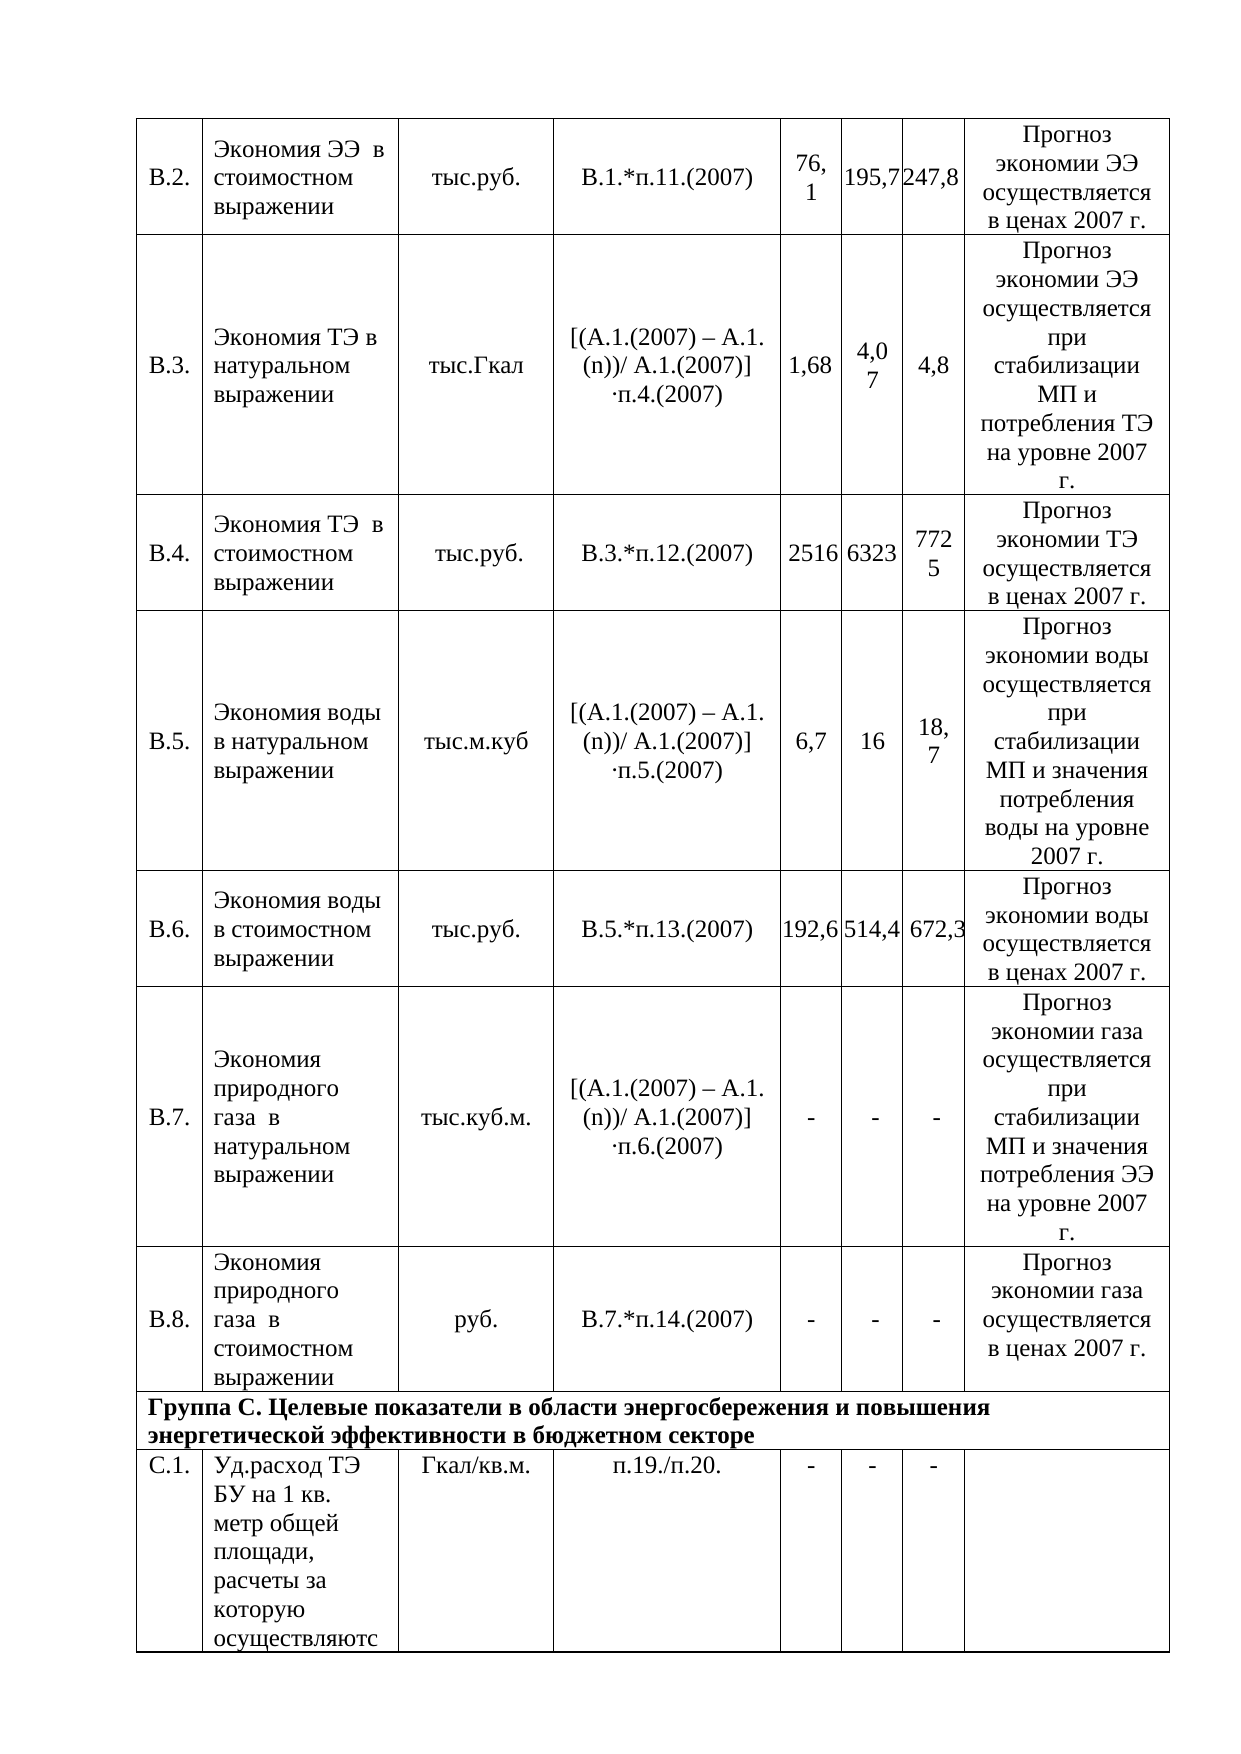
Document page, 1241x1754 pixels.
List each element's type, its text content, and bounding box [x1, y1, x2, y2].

table_cell Экономия ТЭ в натуральном выражении [203, 235, 398, 494]
table_cell руб. [399, 1247, 553, 1391]
table_cell - [781, 987, 841, 1246]
table_cell В.4. [137, 495, 202, 610]
table_cell Экономия природного газа в натуральном выражении [203, 987, 398, 1246]
table_cell 672,3 [903, 871, 964, 986]
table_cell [203, 1450, 398, 1651]
table_cell В.6. [137, 871, 202, 986]
table_cell 6,7 [781, 611, 841, 870]
table_cell 4,07 [842, 235, 902, 494]
table_cell В.5.*п.13.(2007) [554, 871, 780, 986]
table_cell 7725 [903, 495, 964, 610]
table_cell Прогноз экономии воды осуществляется в ценах . [965, 871, 1169, 986]
table_cell 247,8 [903, 119, 964, 234]
table_cell тыс.куб.м. [399, 987, 553, 1246]
table_cell 6323 [842, 495, 902, 610]
table_cell - [842, 987, 902, 1246]
table_cell тыс.руб. [399, 495, 553, 610]
table_cell В.2. [137, 119, 202, 234]
table_cell тыс.м.куб [399, 611, 553, 870]
table_cell Экономия воды в стоимостном выражении [203, 871, 398, 986]
table_cell Экономия природного газа в стоимостном выражении [203, 1247, 398, 1391]
table_cell Прогноз экономии газа осуществляется при стабилизации МП и значения потребления ЭЭ на уровне . [965, 987, 1169, 1246]
table_cell 76,1 [781, 119, 841, 234]
table_cell Прогноз экономии ЭЭ осуществляется при стабилизации МП и потребления ТЭ на уровне . [965, 235, 1169, 494]
table_cell 514,4 [842, 871, 902, 986]
table_cell В.8. [137, 1247, 202, 1391]
table_cell - [903, 987, 964, 1246]
table_cell 18,7 [903, 611, 964, 870]
table_cell тыс.руб. [399, 119, 553, 234]
table_cell Прогноз экономии ЭЭ осуществляется в ценах . [965, 119, 1169, 234]
table_cell тыс.Гкал [399, 235, 553, 494]
table_cell Прогноз экономии ТЭ осуществляется в ценах . [965, 495, 1169, 610]
table_cell Гкал/кв.м. [399, 1450, 553, 1651]
table_cell - [842, 1247, 902, 1391]
table_cell - [842, 1450, 902, 1651]
table_cell В.7. [137, 987, 202, 1246]
table_cell 192,6 [781, 871, 841, 986]
table_cell Экономия воды в натуральном выражении [203, 611, 398, 870]
table_cell С.1. [137, 1450, 202, 1651]
table_cell Прогноз экономии воды осуществляется при стабилизации МП и значения потребления воды на уровне . [965, 611, 1169, 870]
table_cell В.5. [137, 611, 202, 870]
table_cell В.1.*п.11.(2007) [554, 119, 780, 234]
table_cell [(А.1.(2007) – А.1.(n))/ А.1.(2007)] ∙п.6.(2007) [554, 987, 780, 1246]
table_cell 4,8 [903, 235, 964, 494]
table_cell 195,7 [842, 119, 902, 234]
table_cell [(А.1.(2007) – А.1.(n))/ А.1.(2007)] ∙п.5.(2007) [554, 611, 780, 870]
table_cell [965, 1450, 1169, 1651]
table_cell п.19./п.20. [554, 1450, 780, 1651]
table_cell - [903, 1247, 964, 1391]
table_cell В.7.*п.14.(2007) [554, 1247, 780, 1391]
table_cell Группа С. Целевые показатели в области энергосбережения и повышения энергетической эффективности в бюджетном секторе [137, 1392, 1169, 1449]
table_cell Экономия ЭЭ в стоимостном выражении [203, 119, 398, 234]
table_cell В.3.*п.12.(2007) [554, 495, 780, 610]
table_cell 2516 [781, 495, 841, 610]
table_cell [(А.1.(2007) – А.1.(n))/ А.1.(2007)] ∙п.4.(2007) [554, 235, 780, 494]
table_cell - [903, 1450, 964, 1651]
table_cell Прогноз экономии газа осуществляется в ценах . [965, 1247, 1169, 1391]
table_cell - [781, 1450, 841, 1651]
table_cell В.3. [137, 235, 202, 494]
table_cell 1,68 [781, 235, 841, 494]
table_cell Экономия ТЭ в стоимостном выражении [203, 495, 398, 610]
table_cell 16 [842, 611, 902, 870]
table_cell тыс.руб. [399, 871, 553, 986]
table_cell - [781, 1247, 841, 1391]
